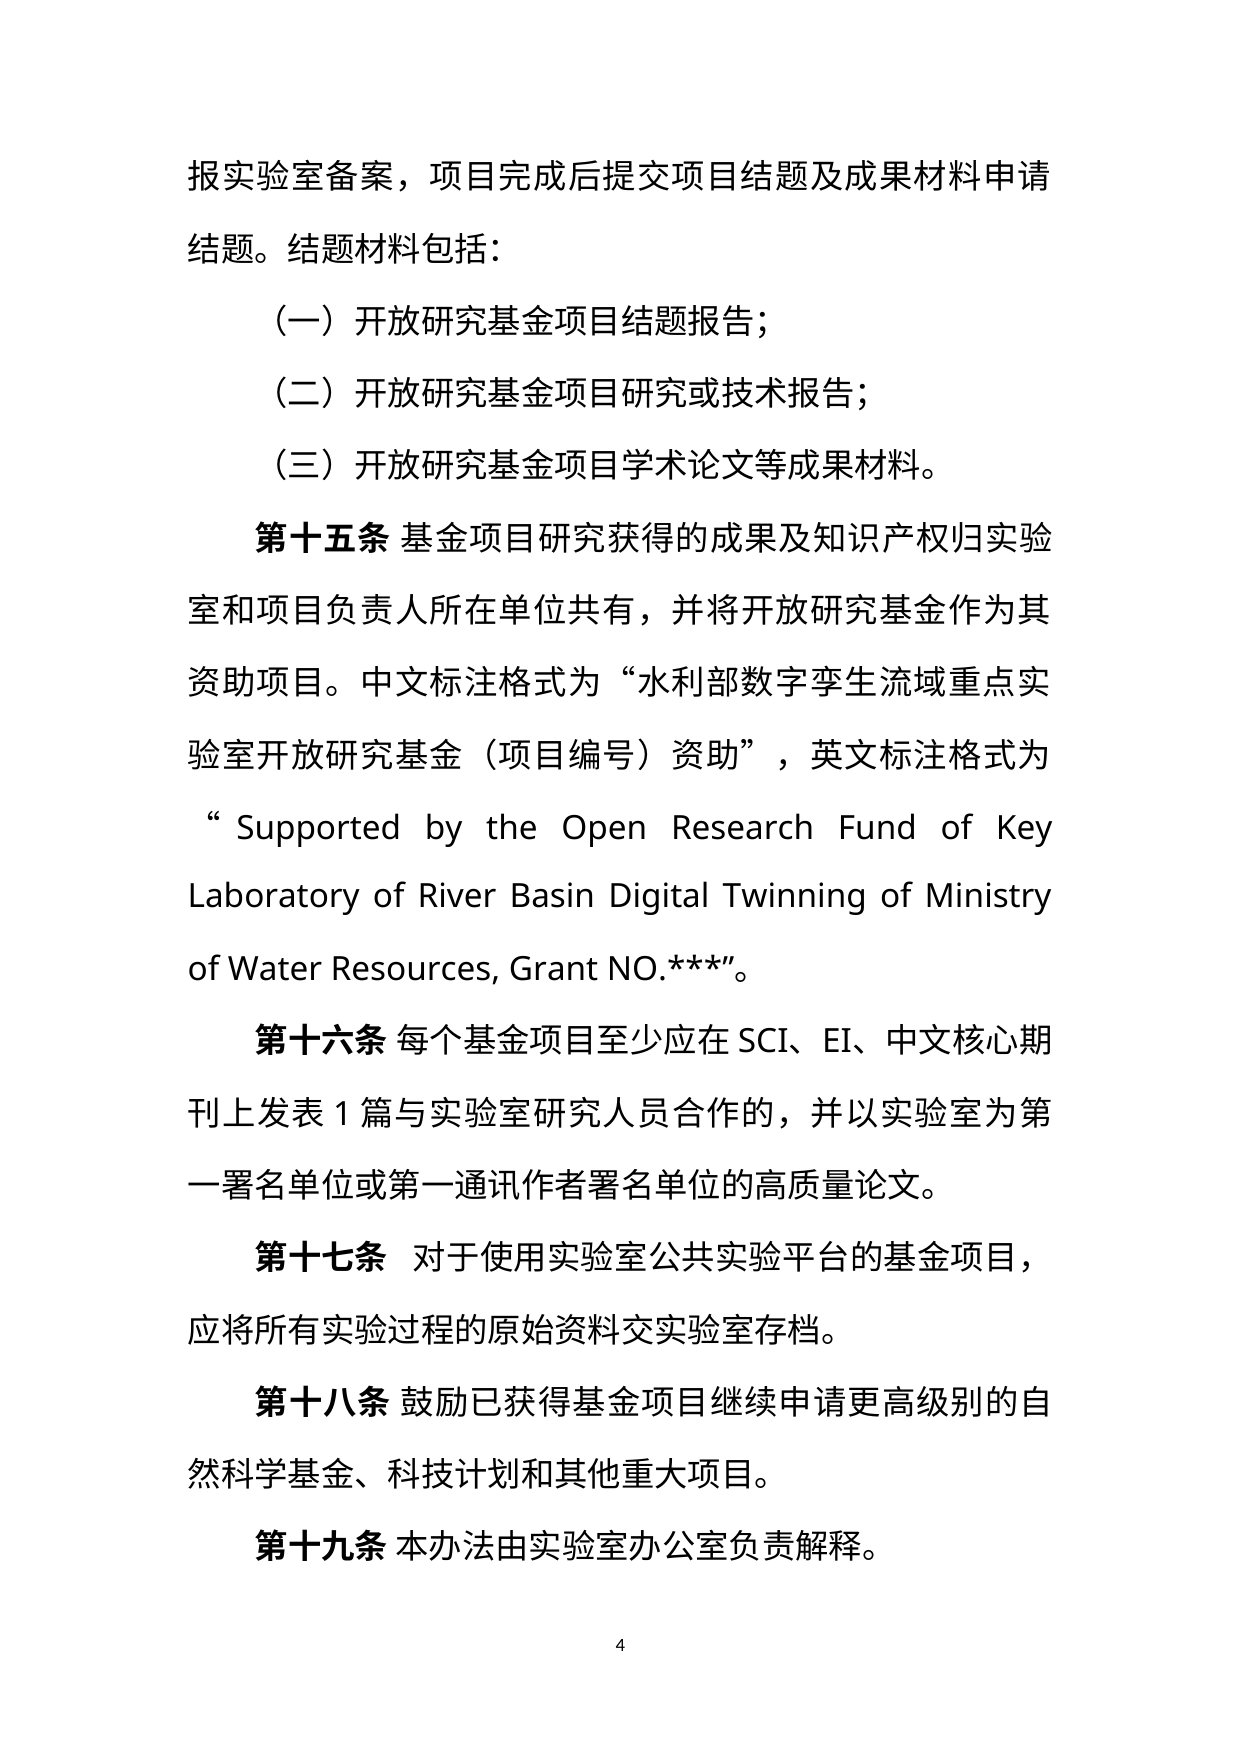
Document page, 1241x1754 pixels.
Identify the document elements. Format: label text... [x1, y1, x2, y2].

text 第十九条 本办法由实验室办公室负责解释。 [187, 1520, 1053, 1568]
text （三）开放研究基金项目学术论文等成果材料。 [187, 439, 1053, 487]
text （一）开放研究基金项目结题报告； [187, 294, 1053, 343]
text 第十六条 每个基金项目至少应在SCI、EI、中文核心期刊上发表1篇与实验室研究人员合作的，并以实验室为第一署名单位或第一通讯作者署名单位的高质量论文。 [187, 1014, 1053, 1207]
text 第十八条 鼓励已获得基金项目继续申请更高级别的自然科学基金、科技计划和其他重大项目。 [187, 1376, 1053, 1496]
text 第十七条 对于使用实验室公共实验平台的基金项目，应将所有实验过程的原始资料交实验室存档。 [187, 1231, 1053, 1352]
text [187, 150, 1053, 271]
text 第十五条 基金项目研究获得的成果及知识产权归实验室和项目负责人所在单位共有，并将开放研究基金作为其资助项目。中文标注格式为“水利部数字孪生流域重点实验室开放研究基金（项目编号）资助”，英文标注格式为“Supported by the Open Research Fund of Key Laboratory of River Basin Digital Twinning of Ministry of Water Resources, Grant NO.***”。 [187, 511, 1053, 990]
text （二）开放研究基金项目研究或技术报告； [187, 367, 1053, 415]
